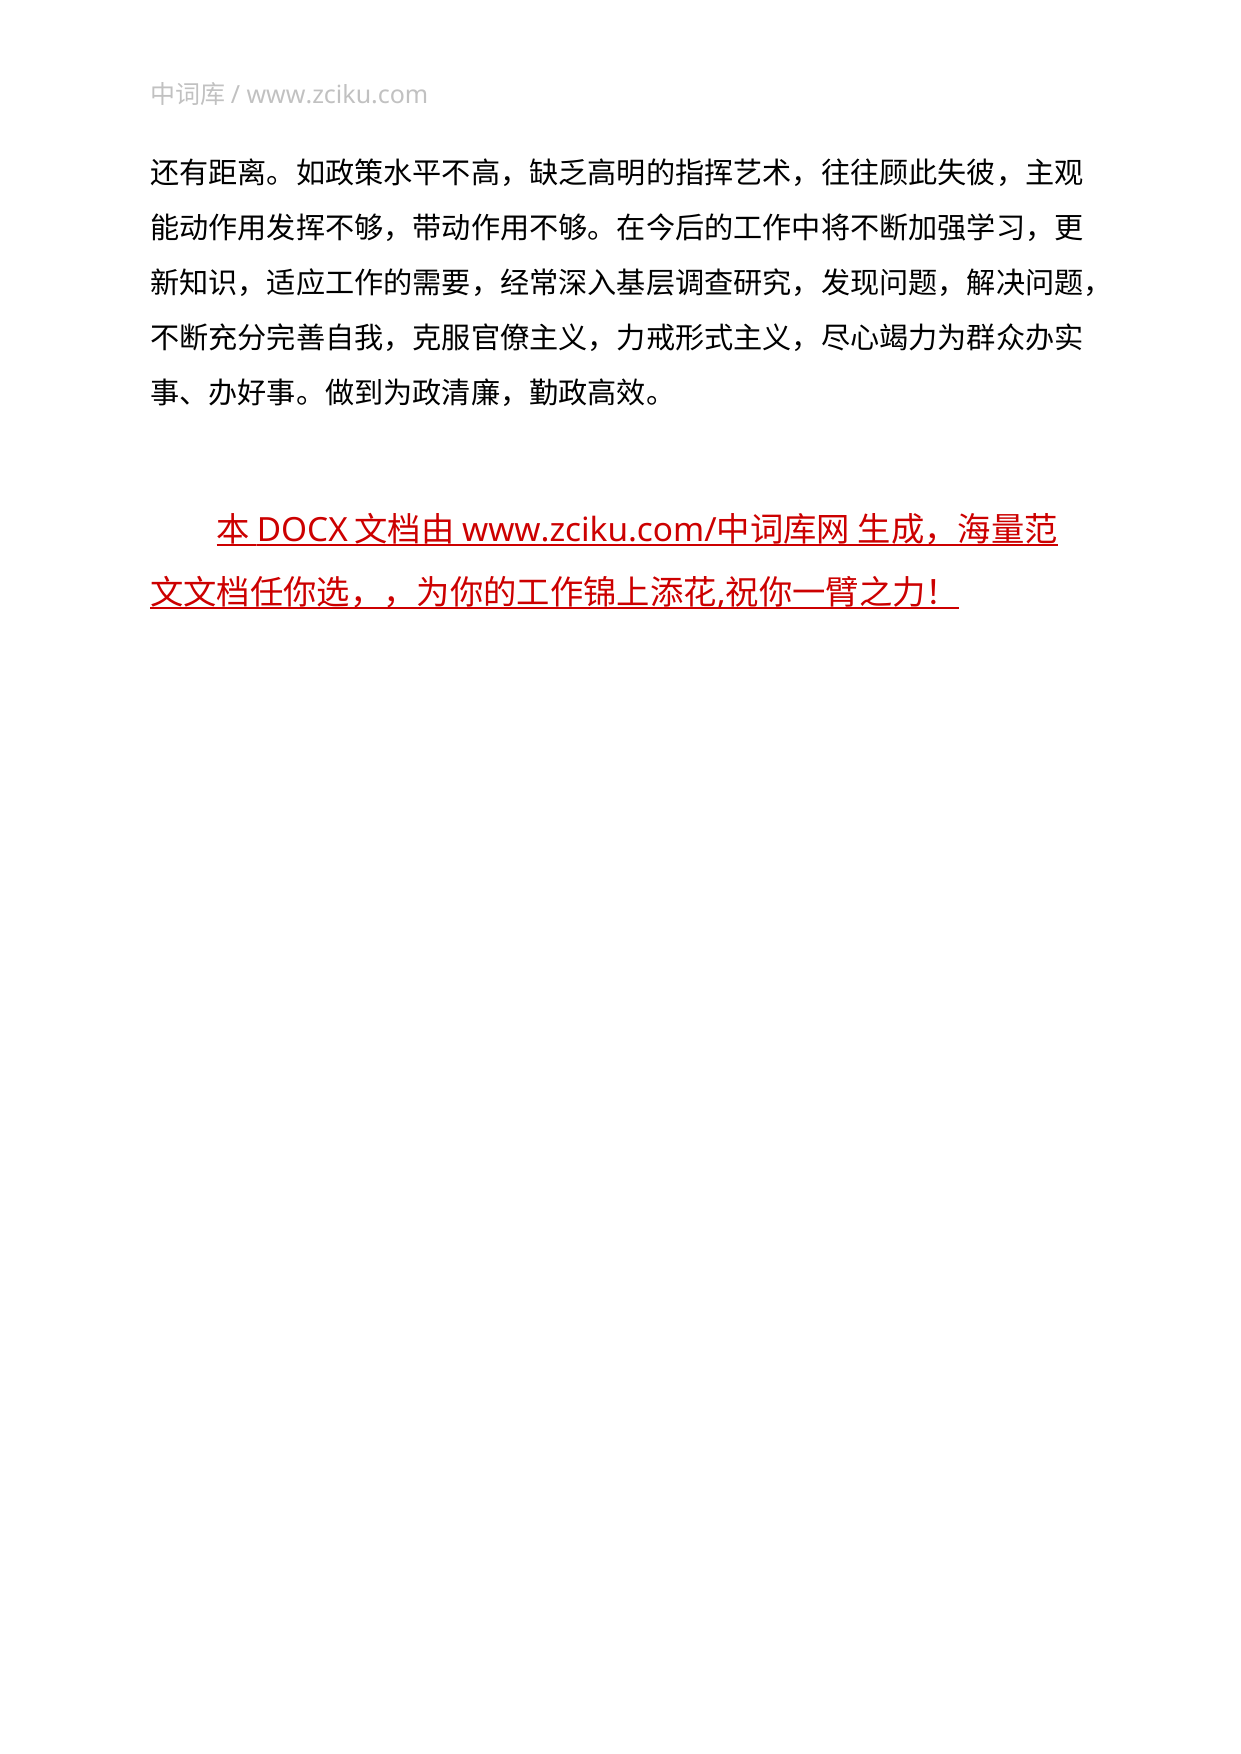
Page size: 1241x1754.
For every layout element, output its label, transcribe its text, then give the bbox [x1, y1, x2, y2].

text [150, 150, 1090, 412]
text 本DOCX文档由 www.zciku.com/中词库网 生成，海量范文文档任你选，，为你的工作锦上添花,祝你一臂之力！ [150, 503, 1090, 614]
